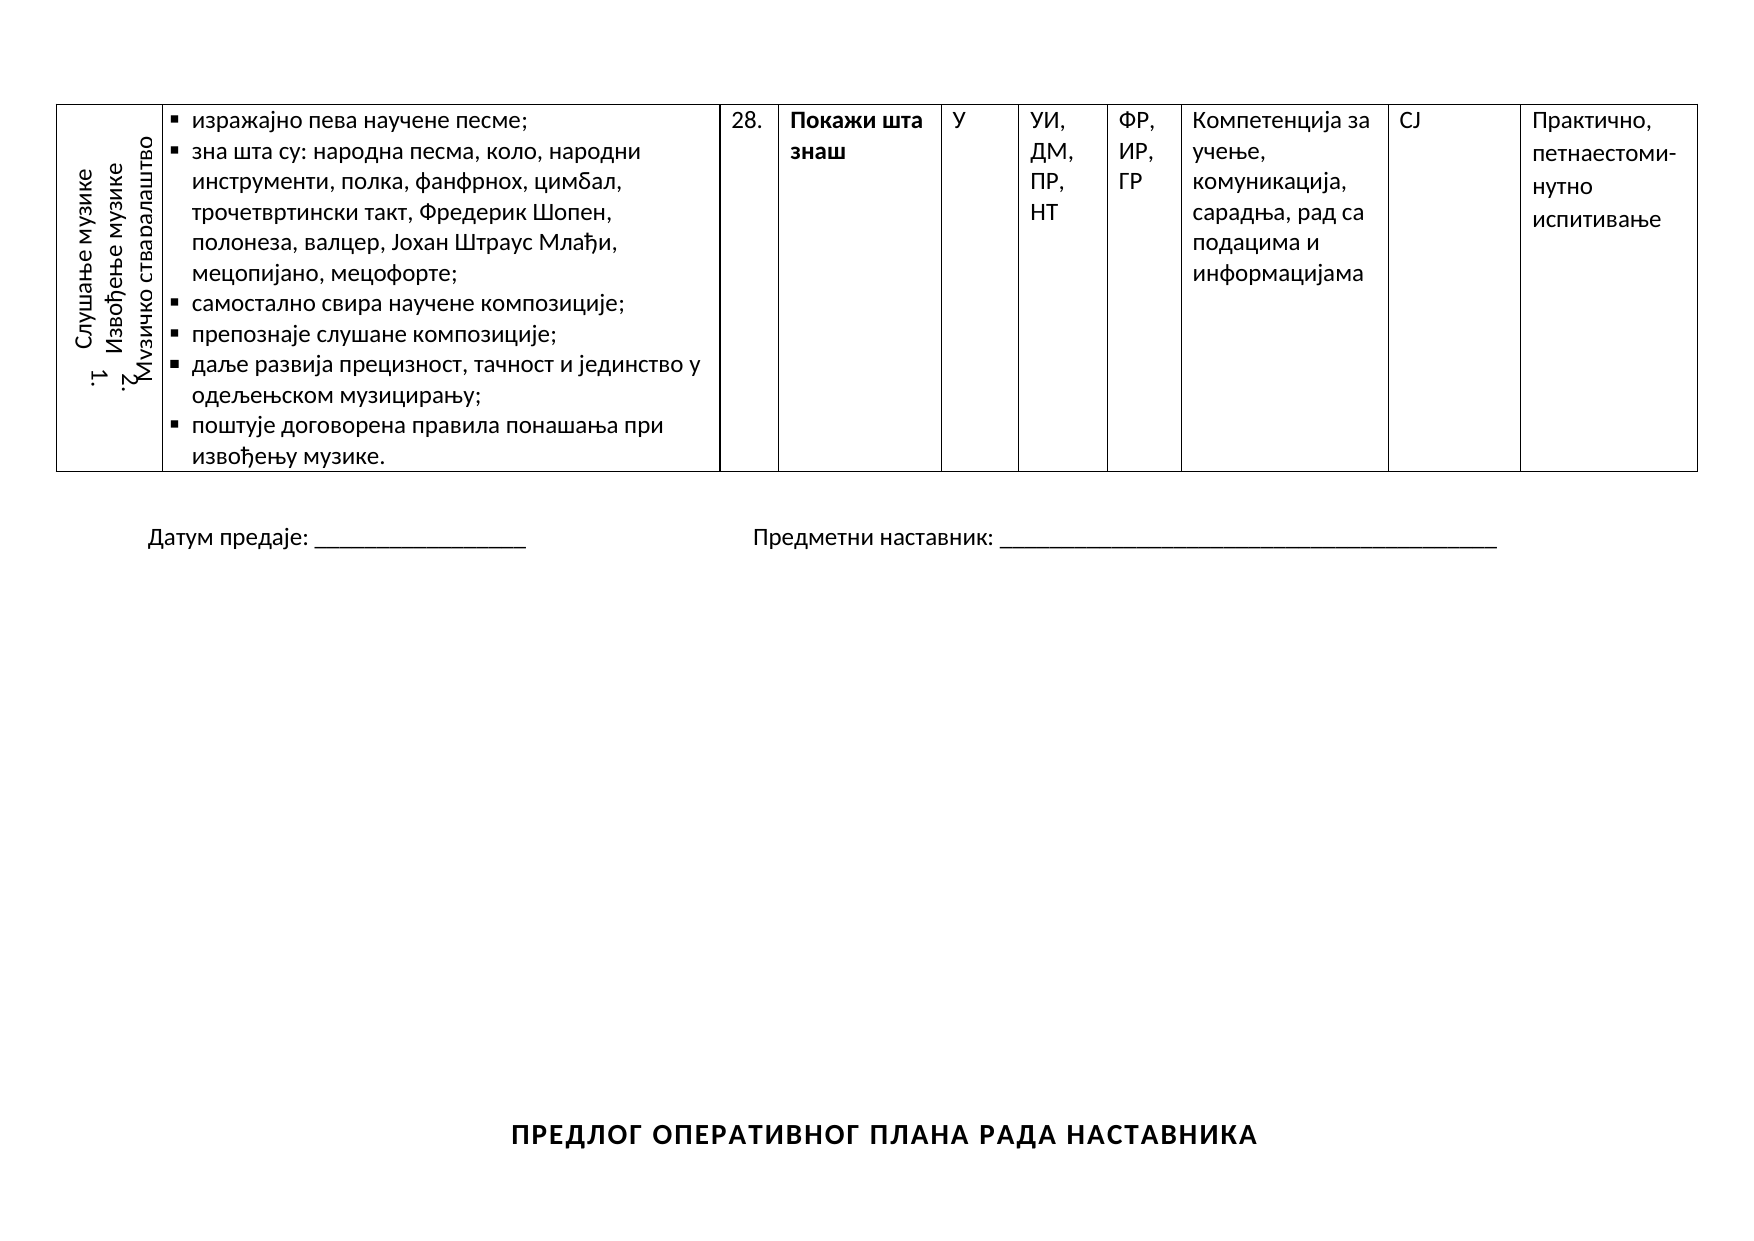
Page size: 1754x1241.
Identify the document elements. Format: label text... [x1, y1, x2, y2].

table_cell СЈ [1389, 105, 1520, 471]
table_cell ФР, ИР, ГР [1108, 105, 1181, 471]
table_cell УИ, ДМ, ПР, НТ [1019, 105, 1107, 471]
text ПРЕДЛОГ ОПЕРАТИВНОГ ПЛАНА РАДА НАСТАВНИКА [148, 1116, 1606, 1152]
table_cell Практично, петнаестоми-нутно испитивање [1521, 105, 1697, 471]
table_cell Компетенција за учење, комуникација, сарадња, рад са подацима и информацијама [1182, 105, 1388, 471]
text Датум предаје: _________________ Предметни наставник: ________________________________________ [148, 521, 1606, 552]
table_cell У [942, 105, 1018, 471]
table_cell изражајно пева научене песме; зна шта су: народна песма, коло, народни инструменти, полка, фанфрнох, цимбал, трочетвртински такт, Фредерик Шопен, полонеза, валцер, Јохан Штраус Млађи, мецопијано, мецофорте; самостално свира научене композиције; препознаје слушане композиције; даље развија прецизност, тачност и јединство у одељењском музицирању; поштује договорена правила понашања при извођењу музике. [163, 105, 719, 471]
table_cell Покажи шта знаш [779, 105, 941, 471]
table_cell Слушање музике Извођење музике Музичко стваралаштво [57, 105, 162, 471]
table_cell 28. [721, 105, 778, 471]
